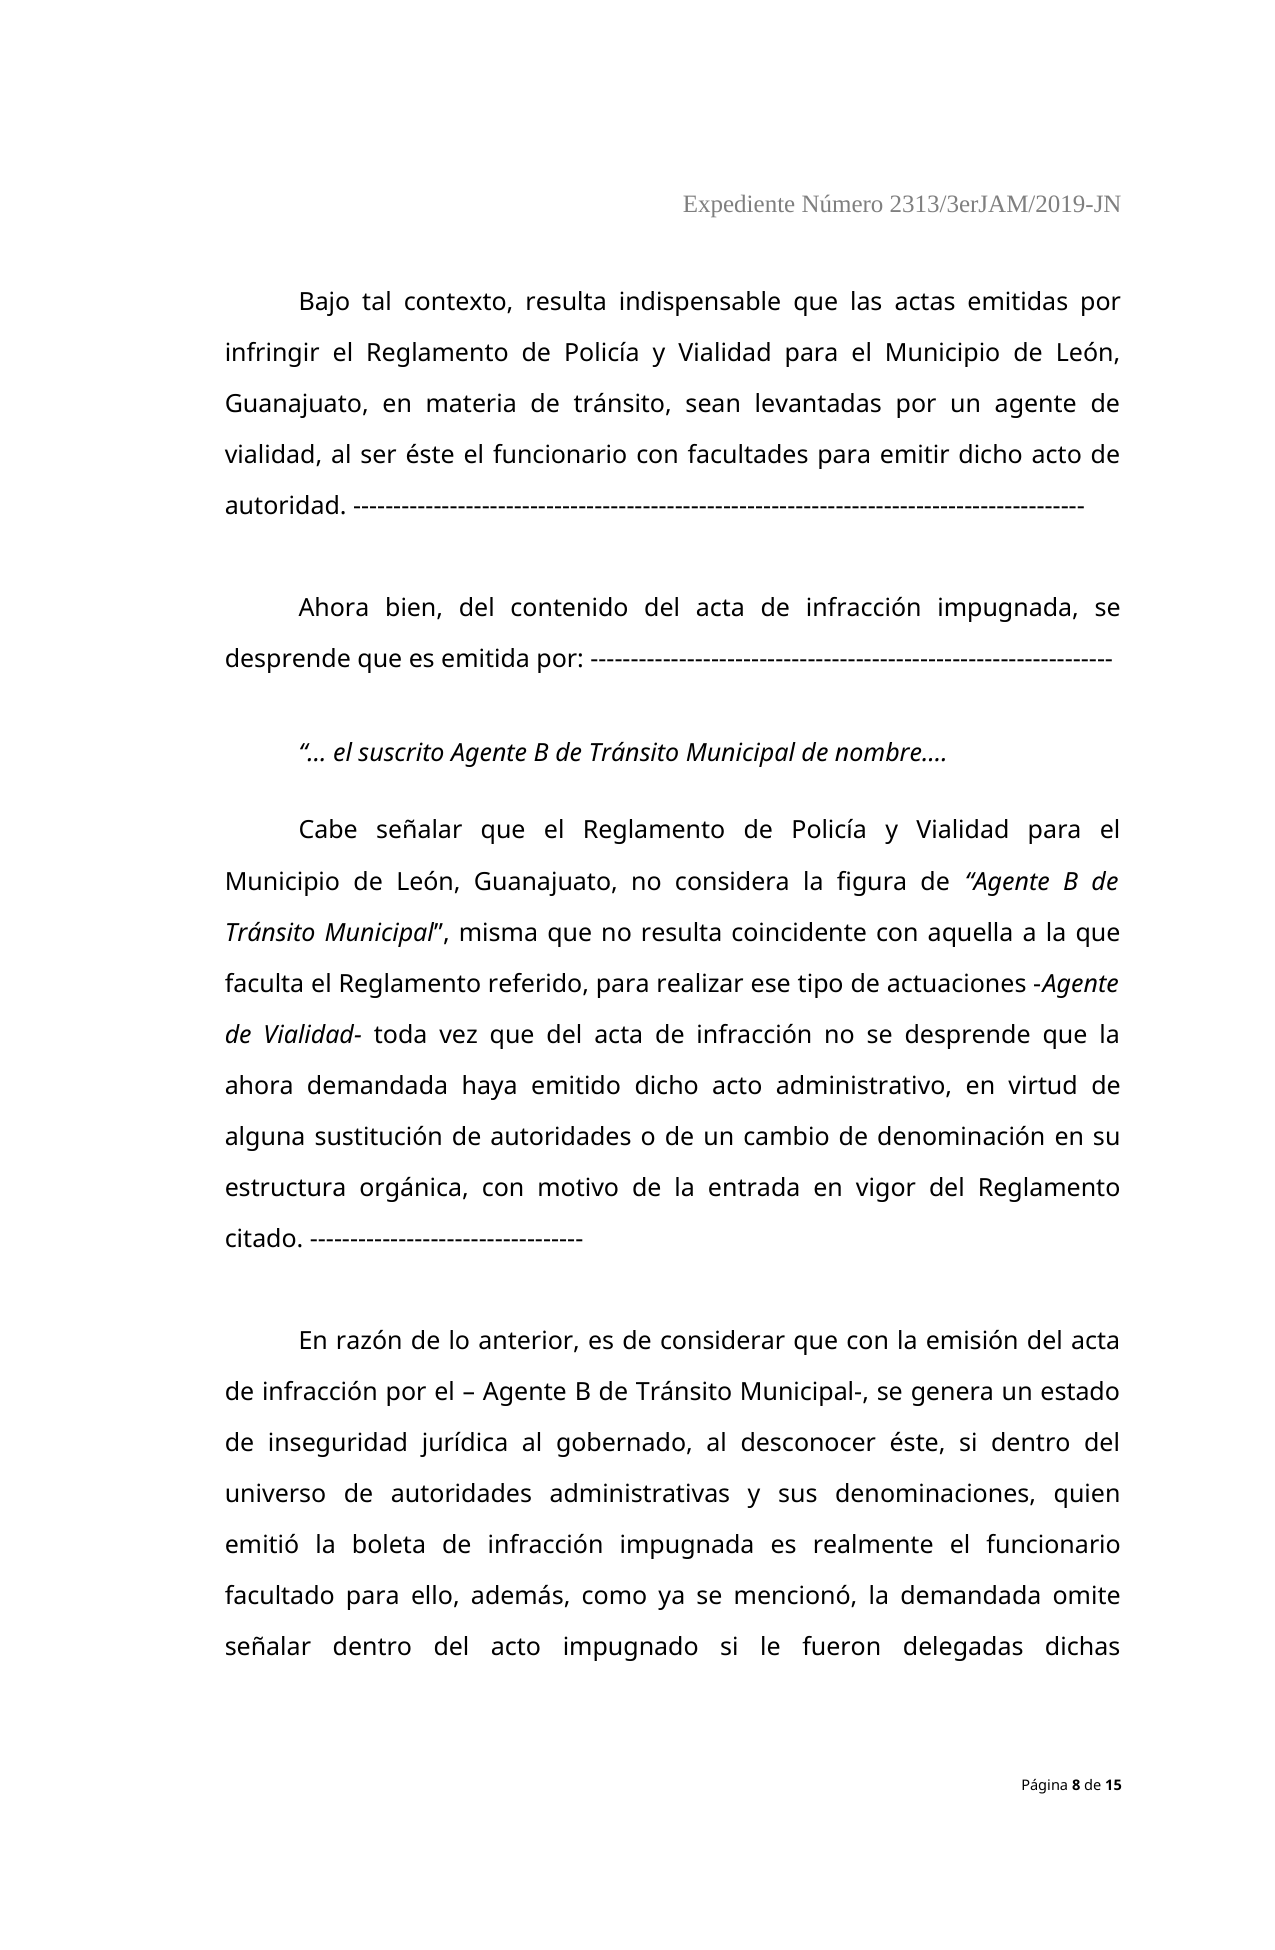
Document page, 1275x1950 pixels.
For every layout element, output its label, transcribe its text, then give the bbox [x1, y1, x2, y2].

text Ahora bien, del contenido del acta de infracción impugnada, se desprende que es emitida por: ----------------------------------------------------------------- [224, 590, 1121, 675]
text “… el suscrito Agente B de Tránsito Municipal de nombre…. [224, 735, 1121, 769]
text Cabe señalar que el Reglamento de Policía y Vialidad para el Municipio de León, Guanajuato, no considera la figura de “Agente B de Tránsito Municipal”, misma que no resulta coincidente con aquella a la que faculta el Reglamento referido, para realizar ese tipo de actuaciones -Agente de Vialidad- toda vez que del acta de infracción no se desprende que la ahora demandada haya emitido dicho acto administrativo, en virtud de alguna sustitución de autoridades o de un cambio de denominación en su estructura orgánica, con motivo de la entrada en vigor del Reglamento citado. ---------------------------------- [224, 812, 1121, 1254]
text Bajo tal contexto, resulta indispensable que las actas emitidas por infringir el Reglamento de Policía y Vialidad para el Municipio de León, Guanajuato, en materia de tránsito, sean levantadas por un agente de vialidad, al ser éste el funcionario con facultades para emitir dicho acto de autoridad. ------------------------------------------------------------------------------------------- [224, 283, 1121, 522]
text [224, 1323, 1121, 1663]
